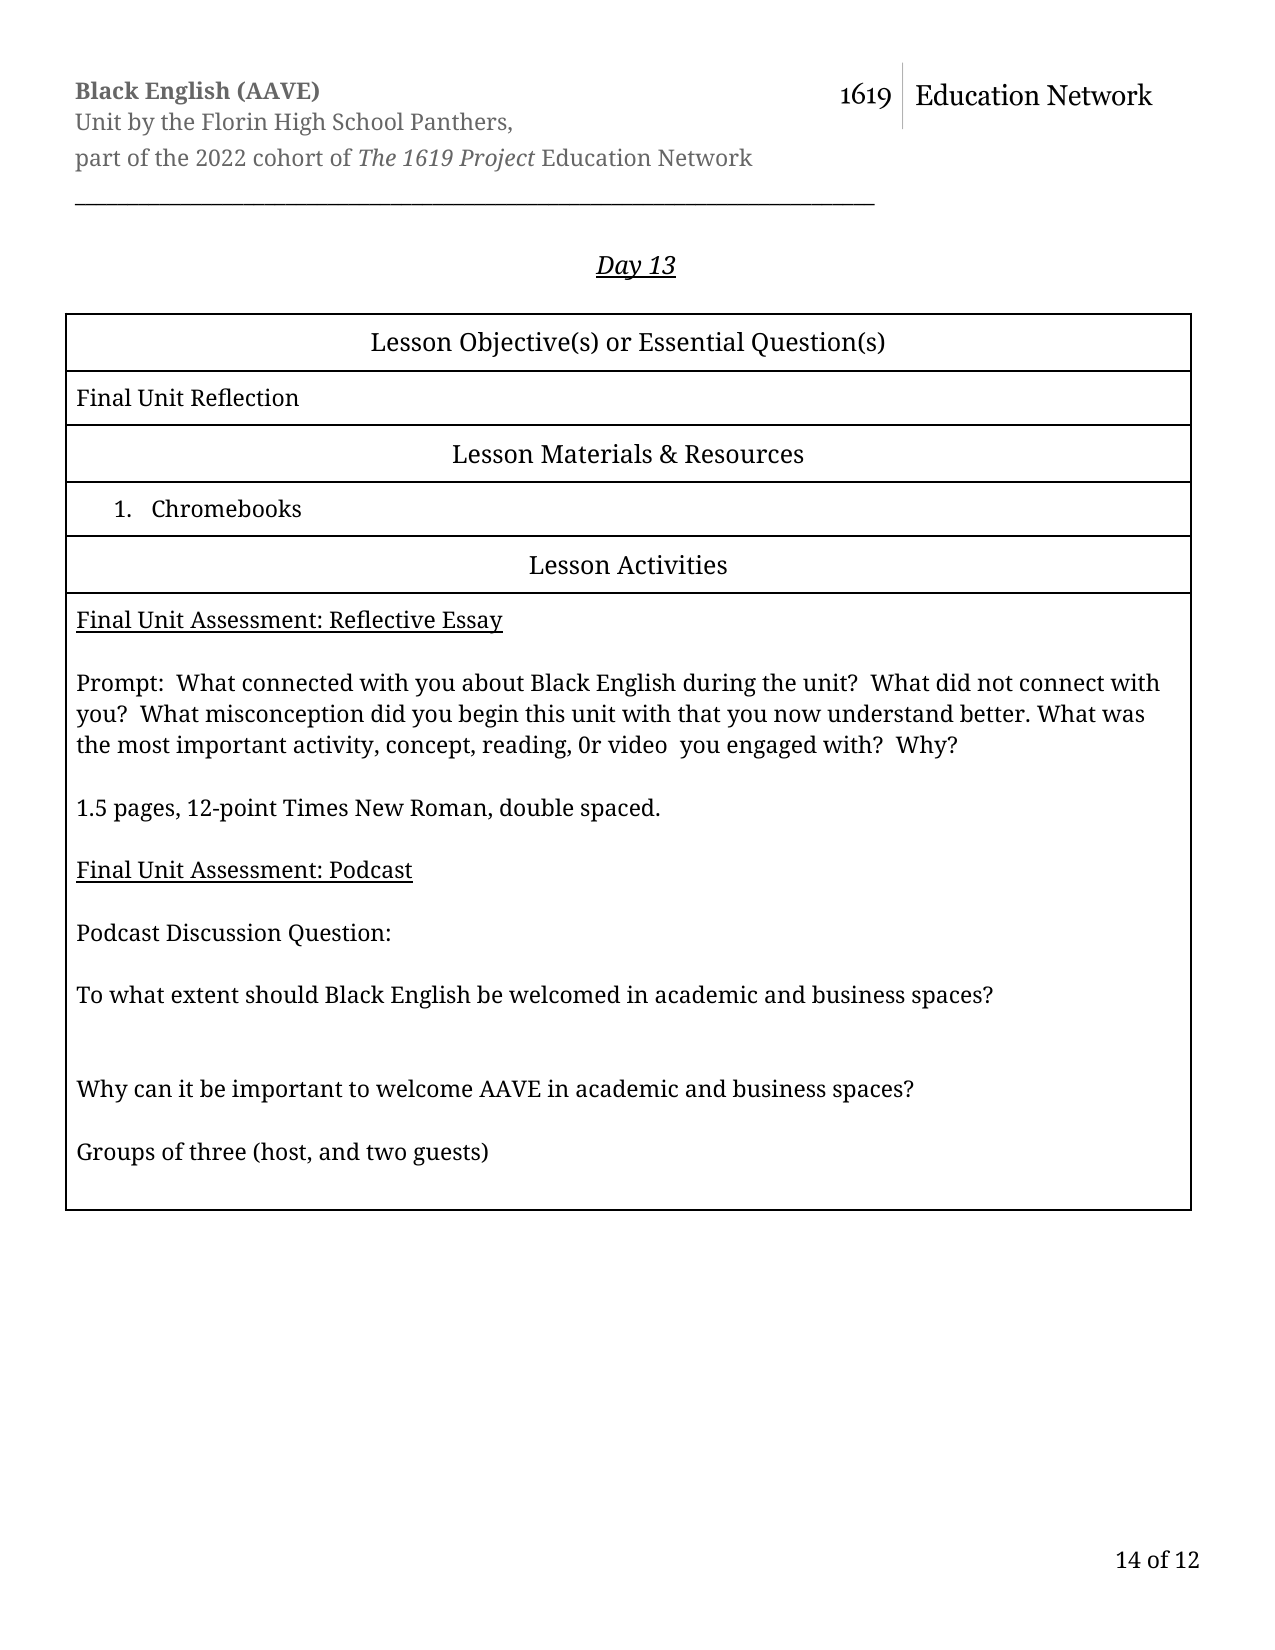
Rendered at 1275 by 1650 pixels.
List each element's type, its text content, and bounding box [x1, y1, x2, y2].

table_cell Final Unit Assessment: Reflective Essay Prompt: What connected with you about Black English during the unit? What did not connect with you? What misconception did you begin this unit with that you now understand better. What was the most important activity, concept, reading, 0r video you engaged with? Why? 1.5 pages, 12-point Times New Roman, double spaced. Final Unit Assessment: Podcast Podcast Discussion Question: To what extent should Black English be welcomed in academic and business spaces? Why can it be important to welcome AAVE in academic and business spaces? Groups of three (host, and two guests) [67, 594, 1190, 1208]
table_header Lesson Objective(s) or Essential Question(s) [67, 315, 1190, 369]
table_cell Lesson Activities [67, 537, 1190, 592]
subtitle Day 13 [75, 247, 1200, 281]
picture [835, 59, 1156, 132]
table_cell Lesson Materials & Resources [67, 426, 1190, 481]
table_cell Chromebooks [67, 483, 1190, 535]
table_cell Final Unit Reflection [67, 372, 1190, 424]
